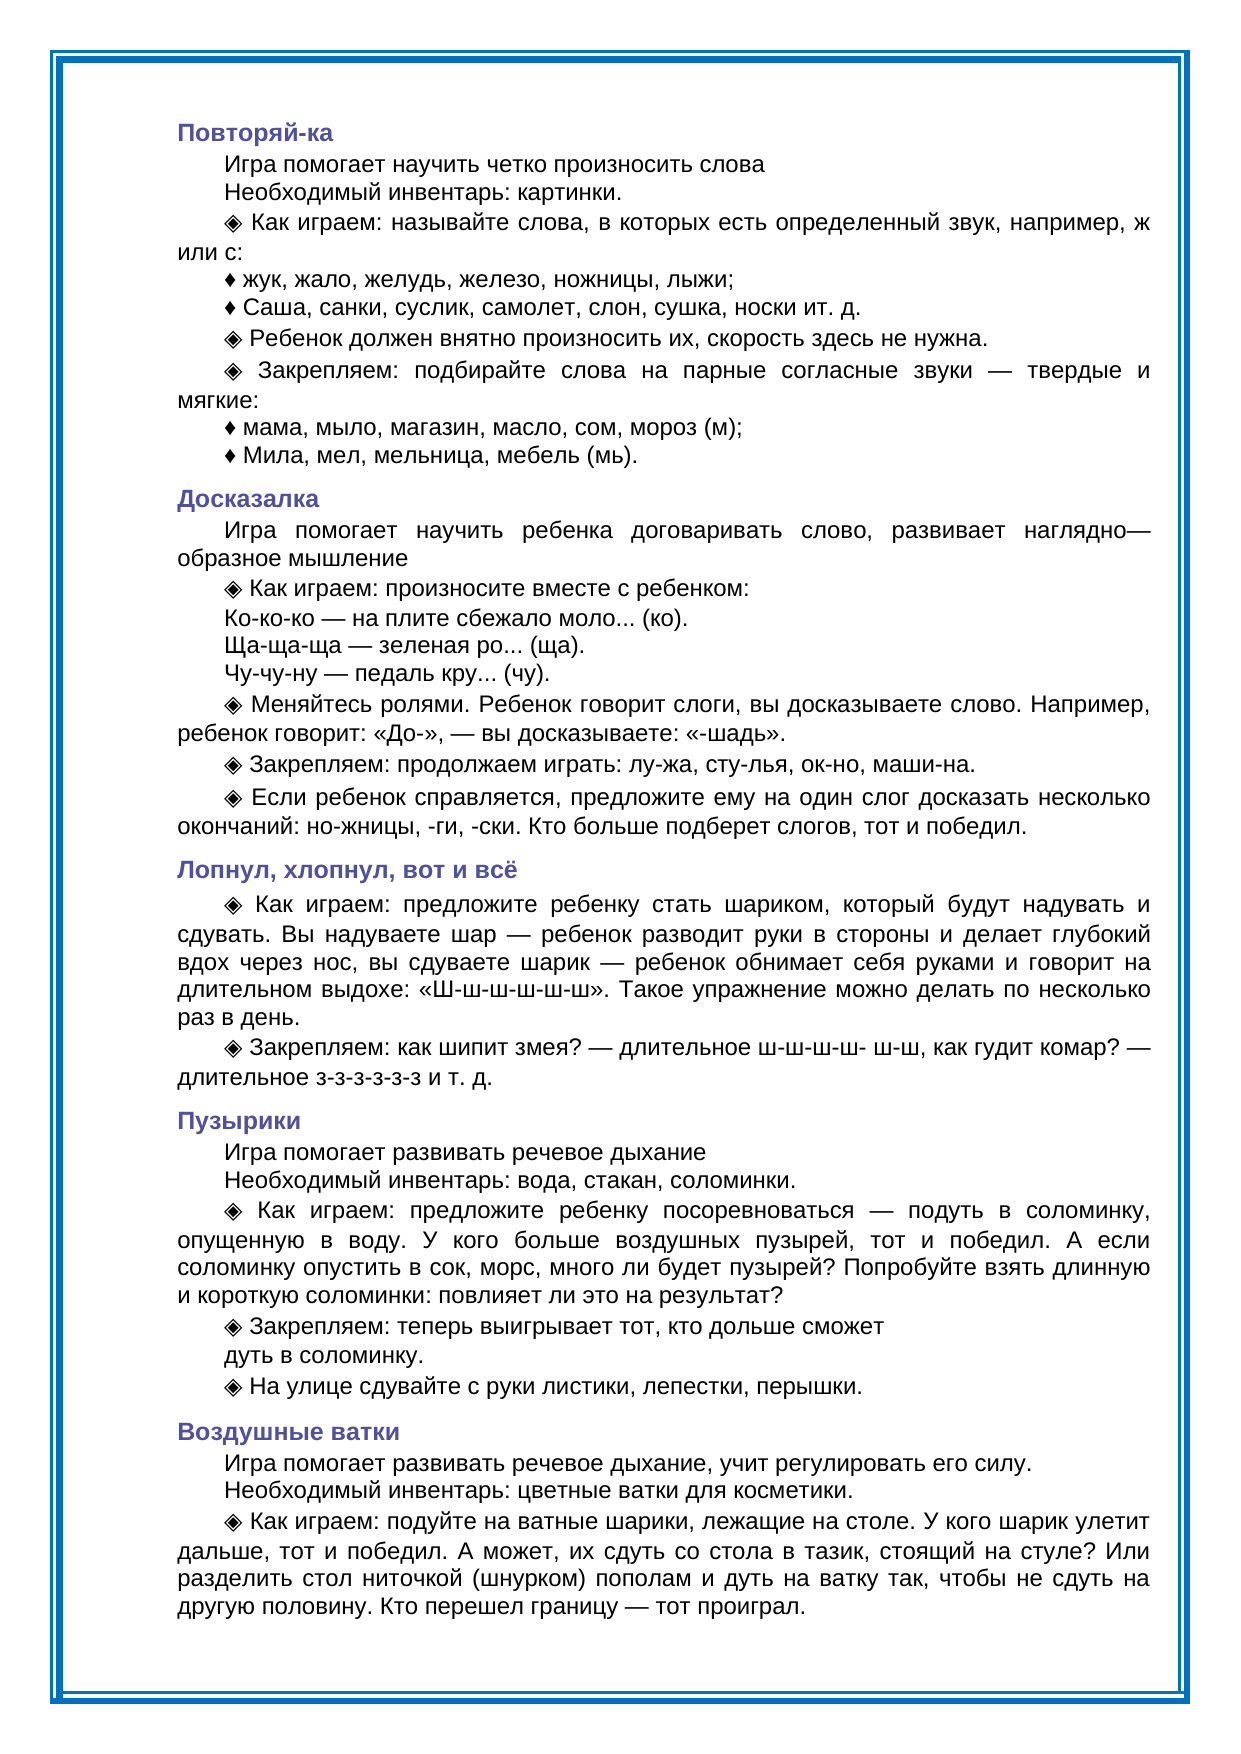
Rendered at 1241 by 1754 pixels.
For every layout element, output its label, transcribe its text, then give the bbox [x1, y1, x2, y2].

text ◈ Закрепляем: как шипит змея? — длительное ш-ш-ш-ш- ш-ш, как гудит комар? — длительное з-з-з-з-з-з и т. д. [177, 1030, 1152, 1090]
text Игра помогает научить ребенка договаривать слово, развивает наглядно—образное мышление [177, 516, 1152, 571]
text ◈ На улице сдувайте с руки листики, лепестки, перышки. [177, 1369, 1152, 1401]
text дуть в соломинку. [177, 1341, 1152, 1369]
text ◈ Как играем: подуйте на ватные шарики, лежащие на столе. У кого шарик улетит дальше, тот и победил. А может, их сдуть со стола в тазик, стоящий на стуле? Или разделить стол ниточкой (шнурком) пополам и дуть на ватку так, чтобы не сдуть на другую половину. Кто перешел границу — тот проиграл. [177, 1504, 1152, 1619]
text ◈ Закрепляем: теперь выигрывает тот, кто дольше сможет [177, 1308, 1152, 1341]
text Игра помогает развивать речевое дыхание, учит регулировать его силу. [177, 1449, 1152, 1476]
text ◈ Как играем: предложите ребенку посоревноваться — подуть в соломинку, опущенную в воду. У кого больше воздушных пузырей, тот и победил. А если соломинку опустить в сок, морс, много ли будет пузырей? Попробуйте взять длинную и короткую соломинки: повлияет ли это на результат? [177, 1193, 1152, 1308]
text ♦ жук, жало, желудь, железо, ножницы, лыжи; [177, 265, 1152, 293]
text Необходимый инвентарь: цветные ватки для косметики. [177, 1476, 1152, 1504]
text ♦ Мила, мел, мельница, мебель (мь). [177, 441, 1152, 468]
text Игра помогает научить четко произносить слова [177, 150, 1152, 177]
text Необходимый инвентарь: вода, стакан, соломинки. [177, 1166, 1152, 1193]
text Воздушные ватки [177, 1417, 1152, 1446]
text ◈ Если ребенок справляется, предложите ему на один слог досказать несколько окончаний: но-жницы, -ги, -ски. Кто больше подберет слогов, тот и победил. [177, 779, 1152, 840]
text ◈ Ребенок должен внятно произносить их, скорость здесь не нужна. [177, 321, 1152, 353]
text Необходимый инвентарь: картинки. [177, 177, 1152, 205]
text Ща-ща-ща — зеленая ро... (ща). [177, 631, 1152, 659]
text Лопнул, хлопнул, вот и всё [177, 855, 1152, 884]
text Досказалка [177, 484, 1152, 513]
text ◈ Закрепляем: продолжаем играть: лу-жа, сту-лья, ок-но, маши-на. [177, 747, 1152, 779]
text Ко-ко-ко — на плите сбежало моло... (ко). [177, 604, 1152, 631]
text ◈ Как играем: произносите вместе с ребенком: [177, 571, 1152, 604]
text Чу-чу-ну — педаль кру... (чу). [177, 659, 1152, 687]
text ◈ Закрепляем: подбирайте слова на парные согласные звуки — твердые и мягкие: [177, 353, 1152, 413]
text ◈ Меняйтесь ролями. Ребенок говорит слоги, вы досказываете слово. Например, ребенок говорит: «До-», — вы досказываете: «-шадь». [177, 687, 1152, 747]
text ♦ Саша, санки, суслик, самолет, слон, сушка, носки ит. д. [177, 293, 1152, 321]
text ◈ Как играем: предложите ребенку стать шариком, который будут надувать и сдувать. Вы надуваете шар — ребенок разводит руки в стороны и делает глубокий вдох через нос, вы сдуваете шарик — ребенок обнимает себя руками и говорит на длительном выдохе: «Ш-ш-ш-ш-ш-ш». Такое упражнение можно делать по несколько раз в день. [177, 887, 1152, 1030]
text Повторяй-ка [177, 118, 1152, 147]
text ◈ Как играем: называйте слова, в которых есть определенный звук, например, ж или с: [177, 205, 1152, 265]
text Пузырики [177, 1106, 1152, 1135]
text ♦ мама, мыло, магазин, масло, сом, мороз (м); [177, 413, 1152, 441]
text Игра помогает развивать речевое дыхание [177, 1138, 1152, 1166]
